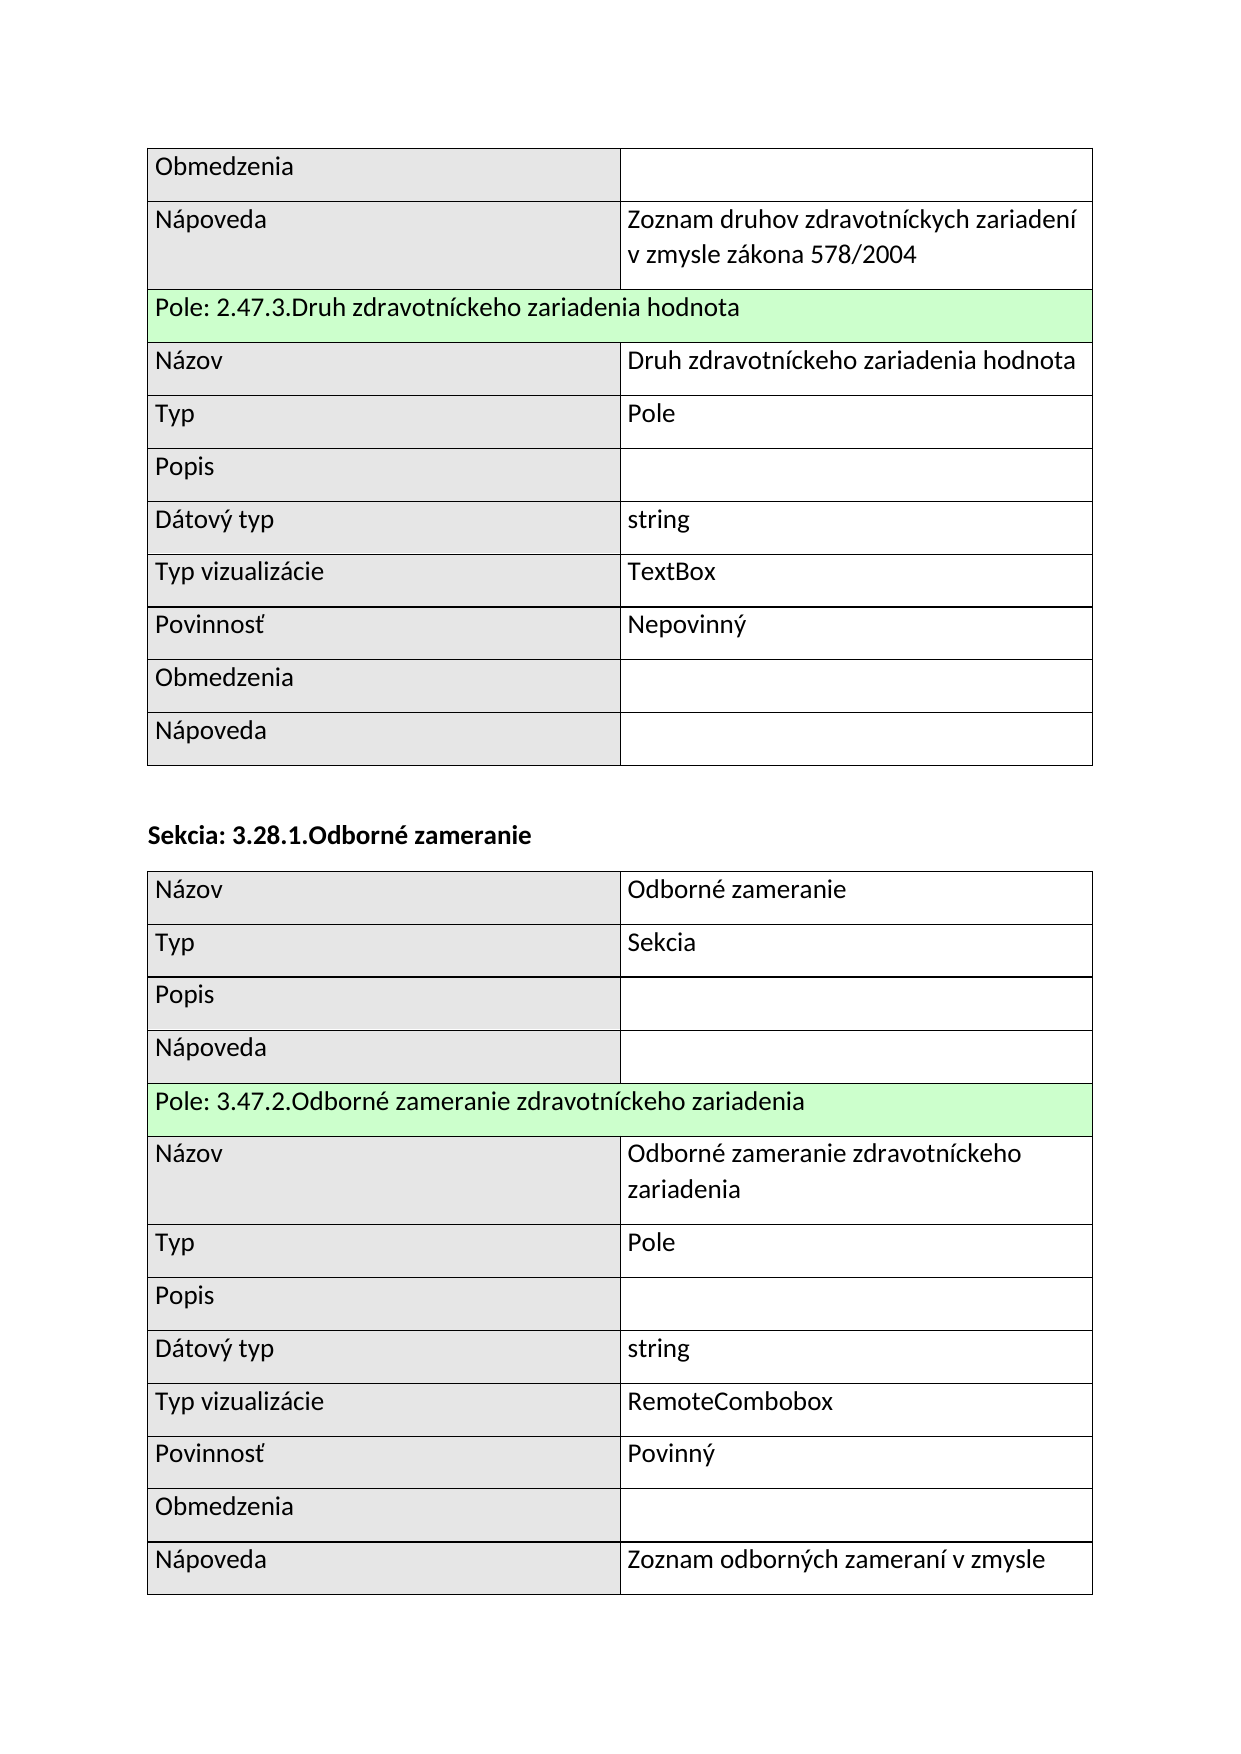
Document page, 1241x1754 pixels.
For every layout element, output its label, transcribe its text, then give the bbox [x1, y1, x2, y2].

table_cell Popis [148, 978, 620, 1029]
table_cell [621, 1543, 1092, 1594]
table_cell [621, 978, 1092, 1029]
table_cell Názov [148, 1137, 620, 1224]
table_cell [621, 149, 1092, 201]
table_cell RemoteCombobox [621, 1384, 1092, 1436]
table_cell Dátový typ [148, 502, 620, 553]
table_cell Odborné zameranie zdravotníckeho zariadenia [621, 1137, 1092, 1224]
table_cell Druh zdravotníckeho zariadenia hodnota [621, 343, 1092, 395]
table_cell Obmedzenia [148, 1489, 620, 1541]
table_cell [621, 660, 1092, 712]
table_cell Názov [148, 343, 620, 395]
table_cell Popis [148, 449, 620, 501]
table_cell Typ vizualizácie [148, 1384, 620, 1436]
table_cell Pole: 2.47.3.Druh zdravotníckeho zariadenia hodnota [148, 290, 1092, 342]
table_cell Nápoveda [148, 1543, 620, 1594]
table_cell Popis [148, 1278, 620, 1330]
table_cell Obmedzenia [148, 149, 620, 201]
table_cell Nápoveda [148, 713, 620, 765]
table_cell Dátový typ [148, 1331, 620, 1383]
table_cell Nepovinný [621, 608, 1092, 659]
table_cell Povinnosť [148, 608, 620, 659]
table_header Odborné zameranie [621, 872, 1092, 924]
text Sekcia: 3.28.1.Odborné zameranie [148, 818, 1093, 852]
table_cell [621, 1489, 1092, 1541]
table_cell Pole [621, 1225, 1092, 1277]
table_cell Zoznam druhov zdravotníckych zariadení v zmysle zákona 578/2004 [621, 202, 1092, 289]
table_cell Povinný [621, 1437, 1092, 1488]
table_header Názov [148, 872, 620, 924]
table_cell Typ vizualizácie [148, 555, 620, 606]
table_cell Sekcia [621, 925, 1092, 976]
table_cell Typ [148, 925, 620, 976]
table_cell [621, 713, 1092, 765]
table_cell [621, 1031, 1092, 1083]
table_cell Pole: 3.47.2.Odborné zameranie zdravotníckeho zariadenia [148, 1084, 1092, 1136]
table_cell Nápoveda [148, 1031, 620, 1083]
table_cell Nápoveda [148, 202, 620, 289]
table_cell TextBox [621, 555, 1092, 606]
table_cell Povinnosť [148, 1437, 620, 1488]
table_cell Pole [621, 396, 1092, 448]
table_cell [621, 449, 1092, 501]
table_cell Obmedzenia [148, 660, 620, 712]
table_cell string [621, 502, 1092, 553]
table_cell Typ [148, 396, 620, 448]
table_cell Typ [148, 1225, 620, 1277]
table_cell [621, 1278, 1092, 1330]
table_cell string [621, 1331, 1092, 1383]
